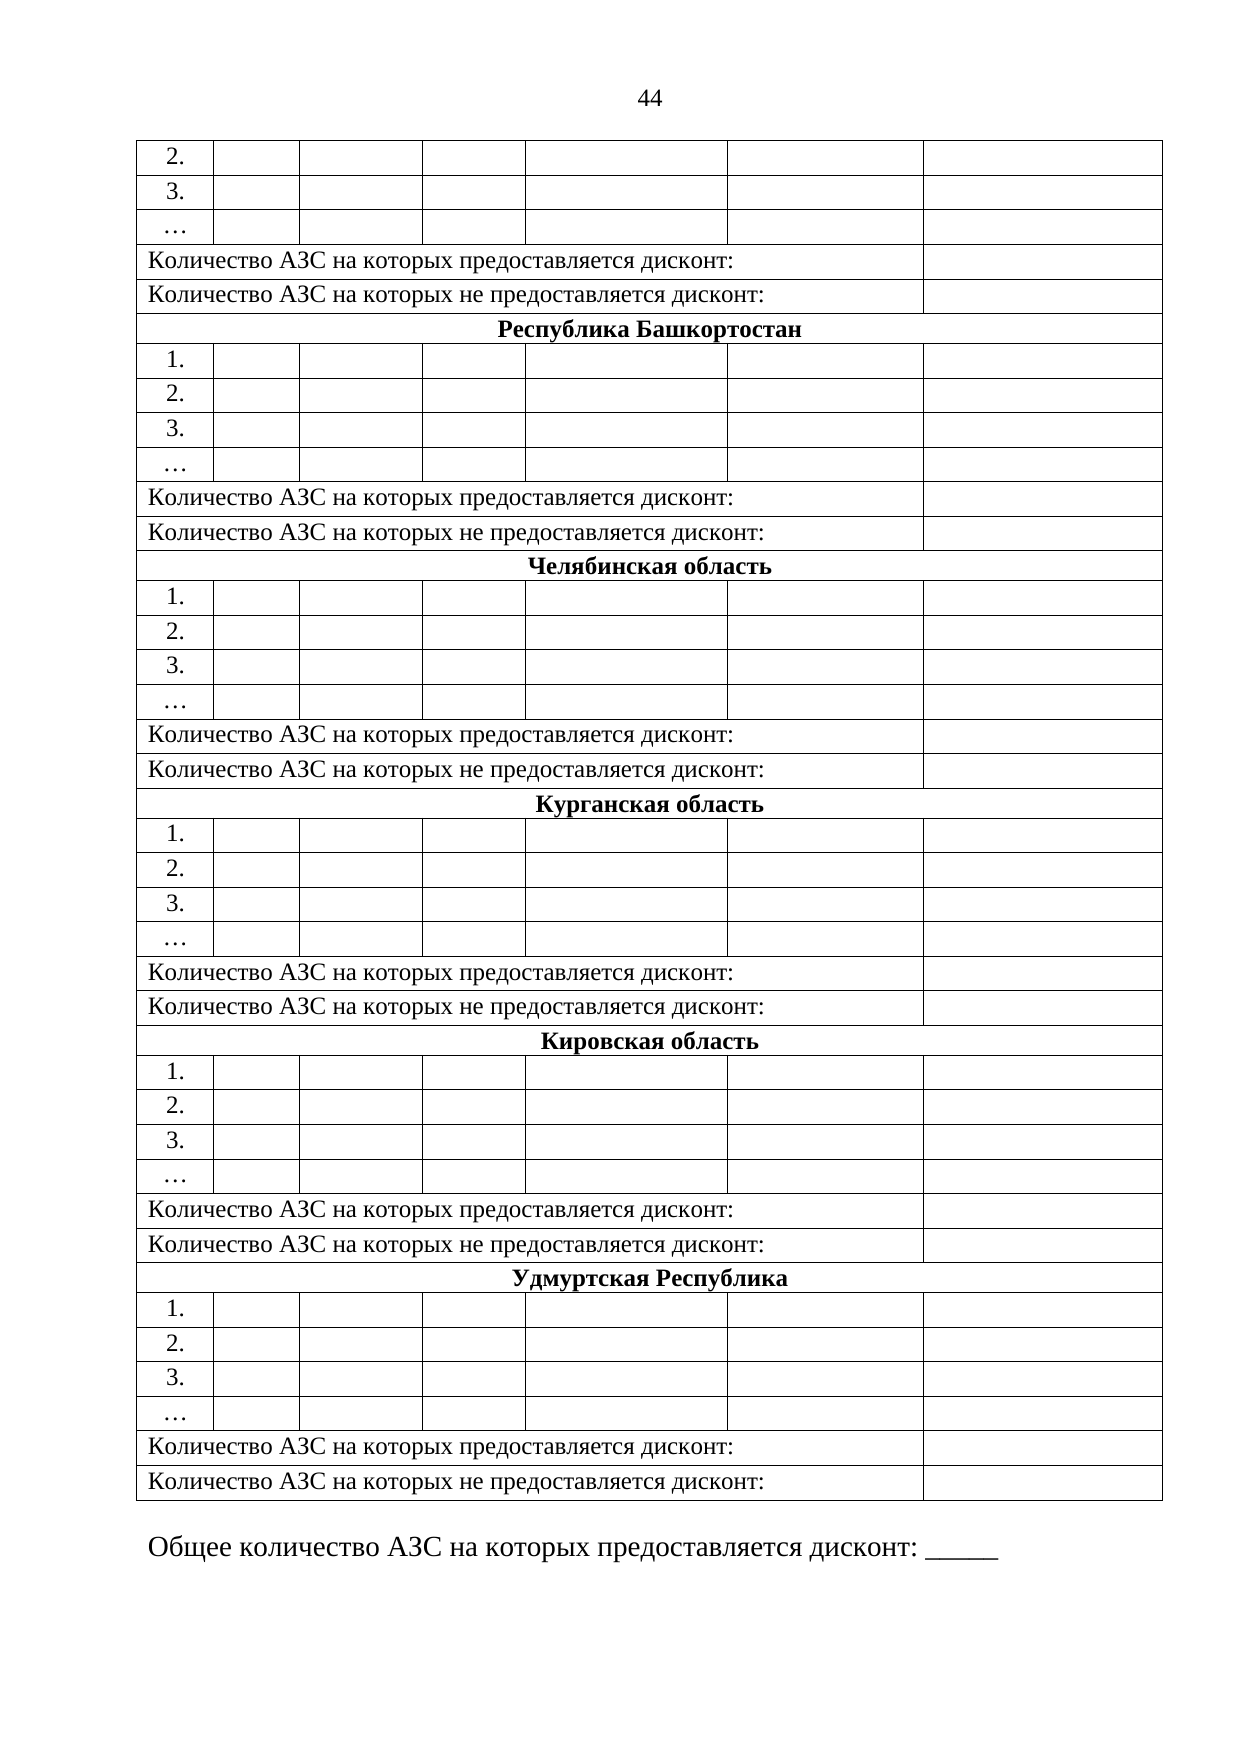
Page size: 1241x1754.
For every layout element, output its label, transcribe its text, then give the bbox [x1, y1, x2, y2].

table_cell [924, 1125, 1162, 1158]
table_cell 3. [137, 413, 213, 447]
table_cell [214, 176, 299, 209]
table_cell [924, 413, 1162, 447]
table_cell [728, 616, 923, 649]
table_cell Количество АЗС на которых не предоставляется дисконт: [137, 517, 923, 550]
table_cell [728, 1362, 923, 1396]
table_cell [924, 888, 1162, 921]
table_cell [214, 685, 299, 718]
table_cell [526, 1328, 727, 1361]
table_cell [423, 448, 525, 481]
table_cell [526, 448, 727, 481]
table_cell [214, 379, 299, 412]
table_cell [728, 141, 923, 175]
table_cell [924, 1362, 1162, 1396]
table_cell [526, 1397, 727, 1430]
table_cell 1. [137, 344, 213, 377]
table_cell [924, 141, 1162, 175]
table_cell 3. [137, 1362, 213, 1396]
table_cell [300, 1362, 422, 1396]
table_cell Количество АЗС на которых предоставляется дисконт: [137, 957, 923, 990]
table_cell [728, 210, 923, 244]
table_cell 2. [137, 1328, 213, 1361]
table_cell [300, 413, 422, 447]
table_cell [423, 176, 525, 209]
table_cell [300, 1125, 422, 1158]
table_cell [526, 1125, 727, 1158]
table_cell [924, 581, 1162, 615]
table_cell [214, 413, 299, 447]
table_cell [300, 176, 422, 209]
table_cell [214, 1293, 299, 1327]
table_cell [300, 1293, 422, 1327]
table_cell [728, 1056, 923, 1089]
table_cell … [137, 922, 213, 956]
table_cell [728, 1125, 923, 1158]
table_cell [924, 1397, 1162, 1430]
table_cell [924, 517, 1162, 550]
table_cell [526, 888, 727, 921]
table_cell [214, 819, 299, 852]
table_cell Количество АЗС на которых не предоставляется дисконт: [137, 1466, 923, 1499]
table_cell [423, 141, 525, 175]
table_cell [924, 650, 1162, 684]
table_cell [526, 685, 727, 718]
table_cell [728, 1160, 923, 1193]
table_cell … [137, 1160, 213, 1193]
table_cell [423, 210, 525, 244]
table_cell [214, 616, 299, 649]
table_cell [526, 210, 727, 244]
table_cell [728, 1328, 923, 1361]
table_cell [924, 210, 1162, 244]
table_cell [137, 280, 923, 313]
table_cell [137, 482, 923, 516]
table_cell Количество АЗС на которых предоставляется дисконт: [137, 1431, 923, 1465]
table_cell [924, 1293, 1162, 1327]
table_cell [728, 1293, 923, 1327]
table_cell [728, 650, 923, 684]
table_cell [300, 1397, 422, 1430]
table_cell [214, 344, 299, 377]
table_cell [526, 922, 727, 956]
table_cell [526, 1056, 727, 1089]
table_cell [924, 1160, 1162, 1193]
table_cell [728, 344, 923, 377]
table_cell [300, 888, 422, 921]
table_cell [924, 720, 1162, 753]
table_cell 2. [137, 616, 213, 649]
table_cell [423, 1293, 525, 1327]
table_cell [728, 581, 923, 615]
table_cell [924, 1194, 1162, 1228]
table_cell [423, 922, 525, 956]
table_cell [214, 1362, 299, 1396]
table_cell [526, 413, 727, 447]
table_cell [214, 1397, 299, 1430]
table_cell [423, 1160, 525, 1193]
table_cell [924, 1229, 1162, 1262]
table_cell [924, 957, 1162, 990]
table_cell Количество АЗС на которых предоставляется дисконт: [137, 1194, 923, 1228]
table_cell 3. [137, 1125, 213, 1158]
table_cell Количество АЗС на которых не предоставляется дисконт: [137, 1229, 923, 1262]
table_cell [728, 922, 923, 956]
table_cell [526, 1160, 727, 1193]
table_cell [526, 1090, 727, 1124]
table_cell [924, 482, 1162, 516]
table_cell Кировская область [137, 1026, 1162, 1055]
table_cell [924, 344, 1162, 377]
table_cell [924, 922, 1162, 956]
table_cell [214, 650, 299, 684]
table_cell [300, 344, 422, 377]
table_cell [300, 853, 422, 887]
table_cell … [137, 685, 213, 718]
table_cell [924, 379, 1162, 412]
table_cell 2. [137, 853, 213, 887]
table_cell [423, 1125, 525, 1158]
table_cell [526, 1293, 727, 1327]
table_cell [423, 616, 525, 649]
table_cell … [137, 1397, 213, 1430]
table_cell [214, 1056, 299, 1089]
table_cell [300, 616, 422, 649]
table_cell [214, 210, 299, 244]
table_cell [526, 176, 727, 209]
table_cell [526, 581, 727, 615]
table_cell [300, 1056, 422, 1089]
table_cell [924, 1466, 1162, 1499]
table_cell 2. [137, 379, 213, 412]
table_cell [300, 1160, 422, 1193]
table_cell [728, 819, 923, 852]
table_cell [214, 922, 299, 956]
table_cell [924, 685, 1162, 718]
table_cell Курганская область [137, 789, 1162, 817]
table_cell [423, 819, 525, 852]
table_cell [214, 1328, 299, 1361]
table_cell 1. [137, 581, 213, 615]
table_cell [423, 650, 525, 684]
table_cell [924, 853, 1162, 887]
table_cell Челябинская область [137, 551, 1162, 580]
table_cell Удмуртская Республика [137, 1263, 1162, 1292]
table_cell [300, 650, 422, 684]
table_cell [924, 176, 1162, 209]
table_cell 1. [137, 819, 213, 852]
table_cell [924, 1056, 1162, 1089]
table_cell [526, 819, 727, 852]
table_cell Количество АЗС на которых не предоставляется дисконт: [137, 754, 923, 788]
table_cell [423, 1056, 525, 1089]
table_cell [526, 616, 727, 649]
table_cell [137, 245, 923, 278]
table_cell [214, 1160, 299, 1193]
table_cell [300, 1090, 422, 1124]
table_cell [924, 280, 1162, 313]
table_cell [728, 1397, 923, 1430]
table_cell [728, 1090, 923, 1124]
table_cell [423, 888, 525, 921]
table_cell [423, 581, 525, 615]
table_cell Республика Башкортостан [137, 314, 1162, 343]
table_cell 3. [137, 888, 213, 921]
table_cell [300, 210, 422, 244]
table_cell [423, 344, 525, 377]
table_cell [300, 819, 422, 852]
table_cell [924, 1090, 1162, 1124]
table_cell [214, 581, 299, 615]
table_cell [300, 141, 422, 175]
table_cell [728, 448, 923, 481]
table_cell [300, 581, 422, 615]
table_cell [214, 141, 299, 175]
table_cell [214, 1090, 299, 1124]
table_cell [423, 1362, 525, 1396]
table_cell Количество АЗС на которых не предоставляется дисконт: [137, 991, 923, 1025]
table_cell [728, 685, 923, 718]
table_cell [300, 379, 422, 412]
table_cell [728, 853, 923, 887]
table_cell [214, 1125, 299, 1158]
table_cell [423, 379, 525, 412]
table_cell [214, 853, 299, 887]
table_cell [300, 685, 422, 718]
table_cell [728, 379, 923, 412]
table_cell [423, 413, 525, 447]
table_cell [526, 141, 727, 175]
table_cell [423, 853, 525, 887]
table_cell [924, 616, 1162, 649]
table_cell [214, 448, 299, 481]
table_cell [300, 922, 422, 956]
table_cell [526, 650, 727, 684]
table_cell [214, 888, 299, 921]
table_cell 1. [137, 1056, 213, 1089]
table_cell [526, 379, 727, 412]
table_cell [423, 1328, 525, 1361]
table_cell [300, 448, 422, 481]
table_cell Количество АЗС на которых предоставляется дисконт: [137, 720, 923, 753]
table_cell [728, 176, 923, 209]
table_cell 3. [137, 650, 213, 684]
table_cell [924, 754, 1162, 788]
table_cell 3. [137, 176, 213, 209]
table_cell [300, 1328, 422, 1361]
table_cell 1. [137, 1293, 213, 1327]
table_cell [924, 1328, 1162, 1361]
table_cell [728, 413, 923, 447]
table_cell [526, 1362, 727, 1396]
table_cell [423, 685, 525, 718]
table_cell [924, 991, 1162, 1025]
table_cell [924, 245, 1162, 278]
table_cell [526, 853, 727, 887]
table_cell … [137, 448, 213, 481]
table_cell [924, 448, 1162, 481]
table_cell 2. [137, 141, 213, 175]
table_cell 2. [137, 1090, 213, 1124]
table_cell [924, 1431, 1162, 1465]
table_cell [423, 1090, 525, 1124]
table_cell [728, 888, 923, 921]
text Общее количество АЗС на которых предоставляется дисконт: _____ [148, 1529, 1152, 1563]
table_cell [526, 344, 727, 377]
table_cell [924, 819, 1162, 852]
table_cell [423, 1397, 525, 1430]
table_cell … [137, 210, 213, 244]
